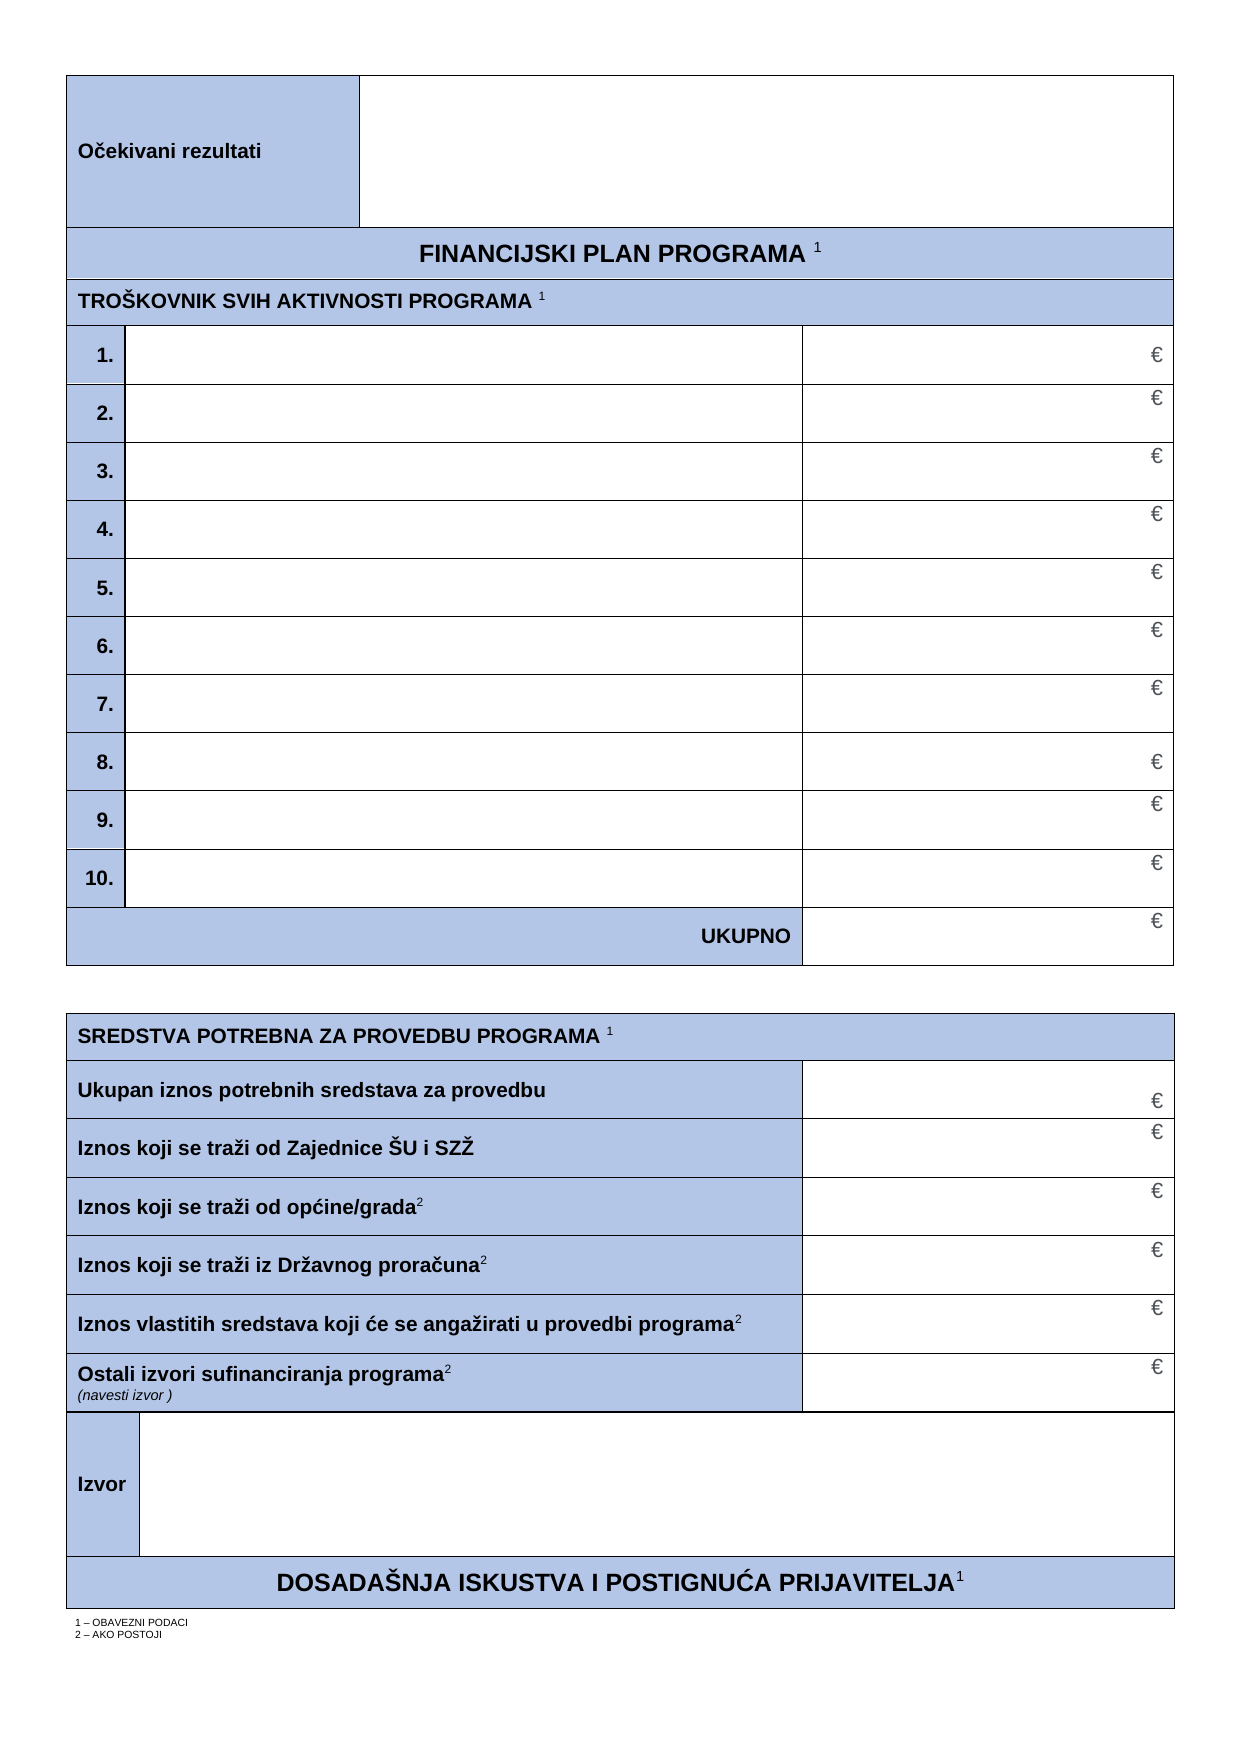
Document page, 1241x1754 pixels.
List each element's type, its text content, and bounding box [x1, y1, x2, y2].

table_cell Izvor [67, 1413, 139, 1556]
table_cell [126, 791, 802, 848]
table_cell [126, 443, 802, 500]
table_cell € [803, 733, 1173, 790]
table_cell € [1100, 385, 1173, 442]
table_cell 7. [67, 675, 124, 732]
table_cell € [1100, 501, 1173, 558]
table_cell [126, 501, 802, 558]
table_cell € [1100, 675, 1173, 732]
table_cell € [1100, 791, 1173, 848]
table_cell Ukupan iznos potrebnih sredstava za provedbu [67, 1061, 802, 1118]
table_cell Očekivani rezultati [67, 76, 359, 227]
table_cell € [1100, 326, 1173, 383]
table_cell [126, 385, 802, 442]
table_cell € [1100, 908, 1173, 965]
table_cell [360, 76, 1173, 227]
table_cell [126, 733, 802, 790]
table_cell TROŠKOVNIK SVIH AKTIVNOSTI PROGRAMA 1 [67, 280, 1173, 325]
table_cell 4. [67, 501, 124, 558]
table_cell [126, 559, 802, 616]
table_cell 9. [67, 791, 124, 848]
table_cell 3. [67, 443, 124, 500]
table_cell [126, 326, 802, 383]
table_cell [803, 791, 1100, 848]
table_cell [126, 675, 802, 732]
table_cell [803, 675, 1100, 732]
table_cell [803, 1119, 1100, 1177]
table_cell FINANCIJSKI PLAN PROGRAMA 1 [67, 228, 1173, 278]
table_cell 8. [67, 733, 124, 790]
table_cell [803, 326, 1100, 383]
table_cell 2. [67, 385, 124, 442]
table_cell 1. [67, 326, 124, 383]
table_cell [803, 1295, 1100, 1353]
table_cell € [1100, 1295, 1174, 1353]
table_cell UKUPNO [67, 908, 802, 965]
table_cell [803, 1236, 1100, 1294]
table_cell € [803, 1061, 1174, 1118]
table_cell € [1100, 850, 1173, 907]
table_cell [126, 617, 802, 674]
table_cell [803, 617, 1100, 674]
table_cell € [1100, 617, 1173, 674]
table_cell [140, 1413, 1174, 1556]
table_cell Iznos vlastitih sredstava koji će se angažirati u provedbi programa2 [67, 1295, 802, 1353]
table_cell [803, 443, 1100, 500]
table_cell [803, 559, 1100, 616]
table_cell [803, 850, 1100, 907]
table_cell Ostali izvori sufinanciranja programa2 (navesti izvor ) [67, 1354, 802, 1411]
table_cell € [1100, 1178, 1174, 1235]
table_cell [803, 385, 1100, 442]
table_cell [803, 908, 1100, 965]
table_cell 5. [67, 559, 124, 616]
table_cell [126, 850, 802, 907]
table_cell DOSADAŠNJA ISKUSTVA I POSTIGNUĆA PRIJAVITELJA1 [67, 1557, 1174, 1608]
table_cell € [1100, 1119, 1174, 1177]
table_cell 6. [67, 617, 124, 674]
table_cell Iznos koji se traži iz Državnog proračuna2 [67, 1236, 802, 1294]
table_cell € [1100, 559, 1173, 616]
table_cell [803, 1178, 1100, 1235]
table_cell Iznos koji se traži od općine/grada2 [67, 1178, 802, 1235]
table_cell € [1100, 1236, 1174, 1294]
table_header SREDSTVA POTREBNA ZA PROVEDBU PROGRAMA 1 [67, 1014, 1174, 1060]
table_cell € [1100, 1354, 1174, 1411]
table_cell 10. [67, 850, 124, 907]
table_cell [803, 1354, 1100, 1411]
table_cell Iznos koji se traži od Zajednice ŠU i SZŽ [67, 1119, 802, 1177]
table_cell [803, 501, 1100, 558]
table_cell € [1100, 443, 1173, 500]
